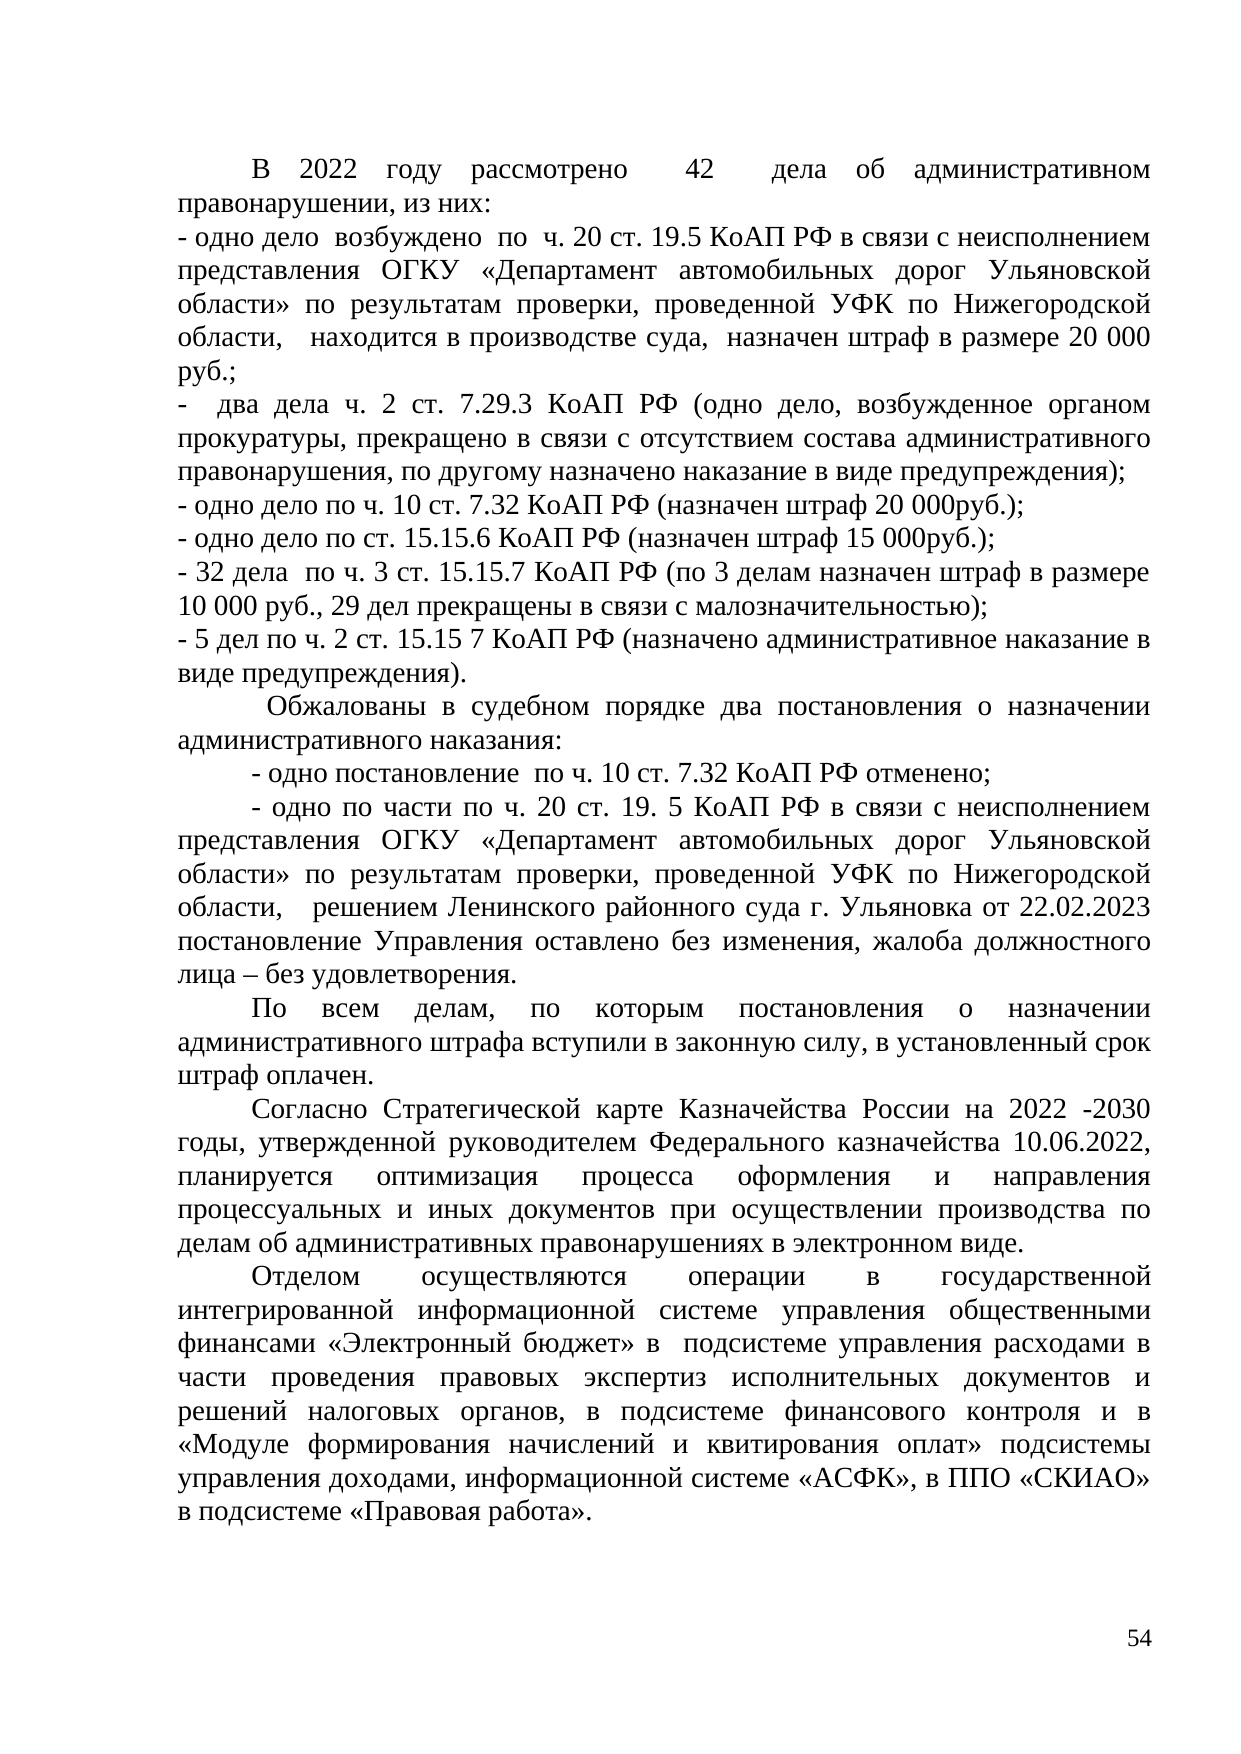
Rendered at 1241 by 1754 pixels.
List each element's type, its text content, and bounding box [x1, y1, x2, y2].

text Обжалованы в судебном порядке два постановления о назначении административного наказания: [177, 688, 1152, 755]
text - одно дело по ст. 15.15.6 КоАП РФ (назначен штраф 15 000руб.); [177, 521, 1152, 554]
text Отделом осуществляются операции в государственной интегрированной информационной системе управления общественными финансами «Электронный бюджет» в подсистеме управления расходами в части проведения правовых экспертиз исполнительных документов и решений налоговых органов, в подсистеме финансового контроля и в «Модуле формирования начислений и квитирования оплат» подсистемы управления доходами, информационной системе «АСФК», в ППО «СКИАО» в подсистеме «Правовая работа». [177, 1258, 1152, 1527]
text - одно по части по ч. 20 ст. 19. 5 КоАП РФ в связи с неисполнением представления ОГКУ «Департамент автомобильных дорог Ульяновской области» по результатам проверки, проведенной УФК по Нижегородской области, решением Ленинского районного суда г. Ульяновка от 22.02.2023 постановление Управления оставлено без изменения, жалоба должностного лица – без удовлетворения. [177, 789, 1152, 990]
text - одно дело возбуждено по ч. 20 ст. 19.5 КоАП РФ в связи с неисполнением представления ОГКУ «Департамент автомобильных дорог Ульяновской области» по результатам проверки, проведенной УФК по Нижегородской области, находится в производстве суда, назначен штраф в размере 20 000 руб.; [177, 219, 1152, 386]
text Согласно Стратегической карте Казначейства России на 2022 -2030 годы, утвержденной руководителем Федерального казначейства 10.06.2022, планируется оптимизация процесса оформления и направления процессуальных и иных документов при осуществлении производства по делам об административных правонарушениях в электронном виде. [177, 1091, 1152, 1258]
text - 32 дела по ч. 3 ст. 15.15.7 КоАП РФ (по 3 делам назначен штраф в размере 10 000 руб., 29 дел прекращены в связи с малозначительностью); [177, 554, 1152, 621]
text - одно постановление по ч. 10 ст. 7.32 КоАП РФ отменено; [177, 755, 1152, 789]
text По всем делам, по которым постановления о назначении административного штрафа вступили в законную силу, в установленный срок штраф оплачен. [177, 990, 1152, 1091]
text - 5 дел по ч. 2 ст. 15.15 7 КоАП РФ (назначено административное наказание в виде предупреждения). [177, 621, 1152, 688]
text В 2022 году рассмотрено 42 дела об административном правонарушении, из них: [177, 152, 1152, 219]
text - два дела ч. 2 ст. 7.29.3 КоАП РФ (одно дело, возбужденное органом прокуратуры, прекращено в связи с отсутствием состава административного правонарушения, по другому назначено наказание в виде предупреждения); [177, 386, 1152, 487]
text - одно дело по ч. 10 ст. 7.32 КоАП РФ (назначен штраф 20 000руб.); [177, 487, 1152, 521]
